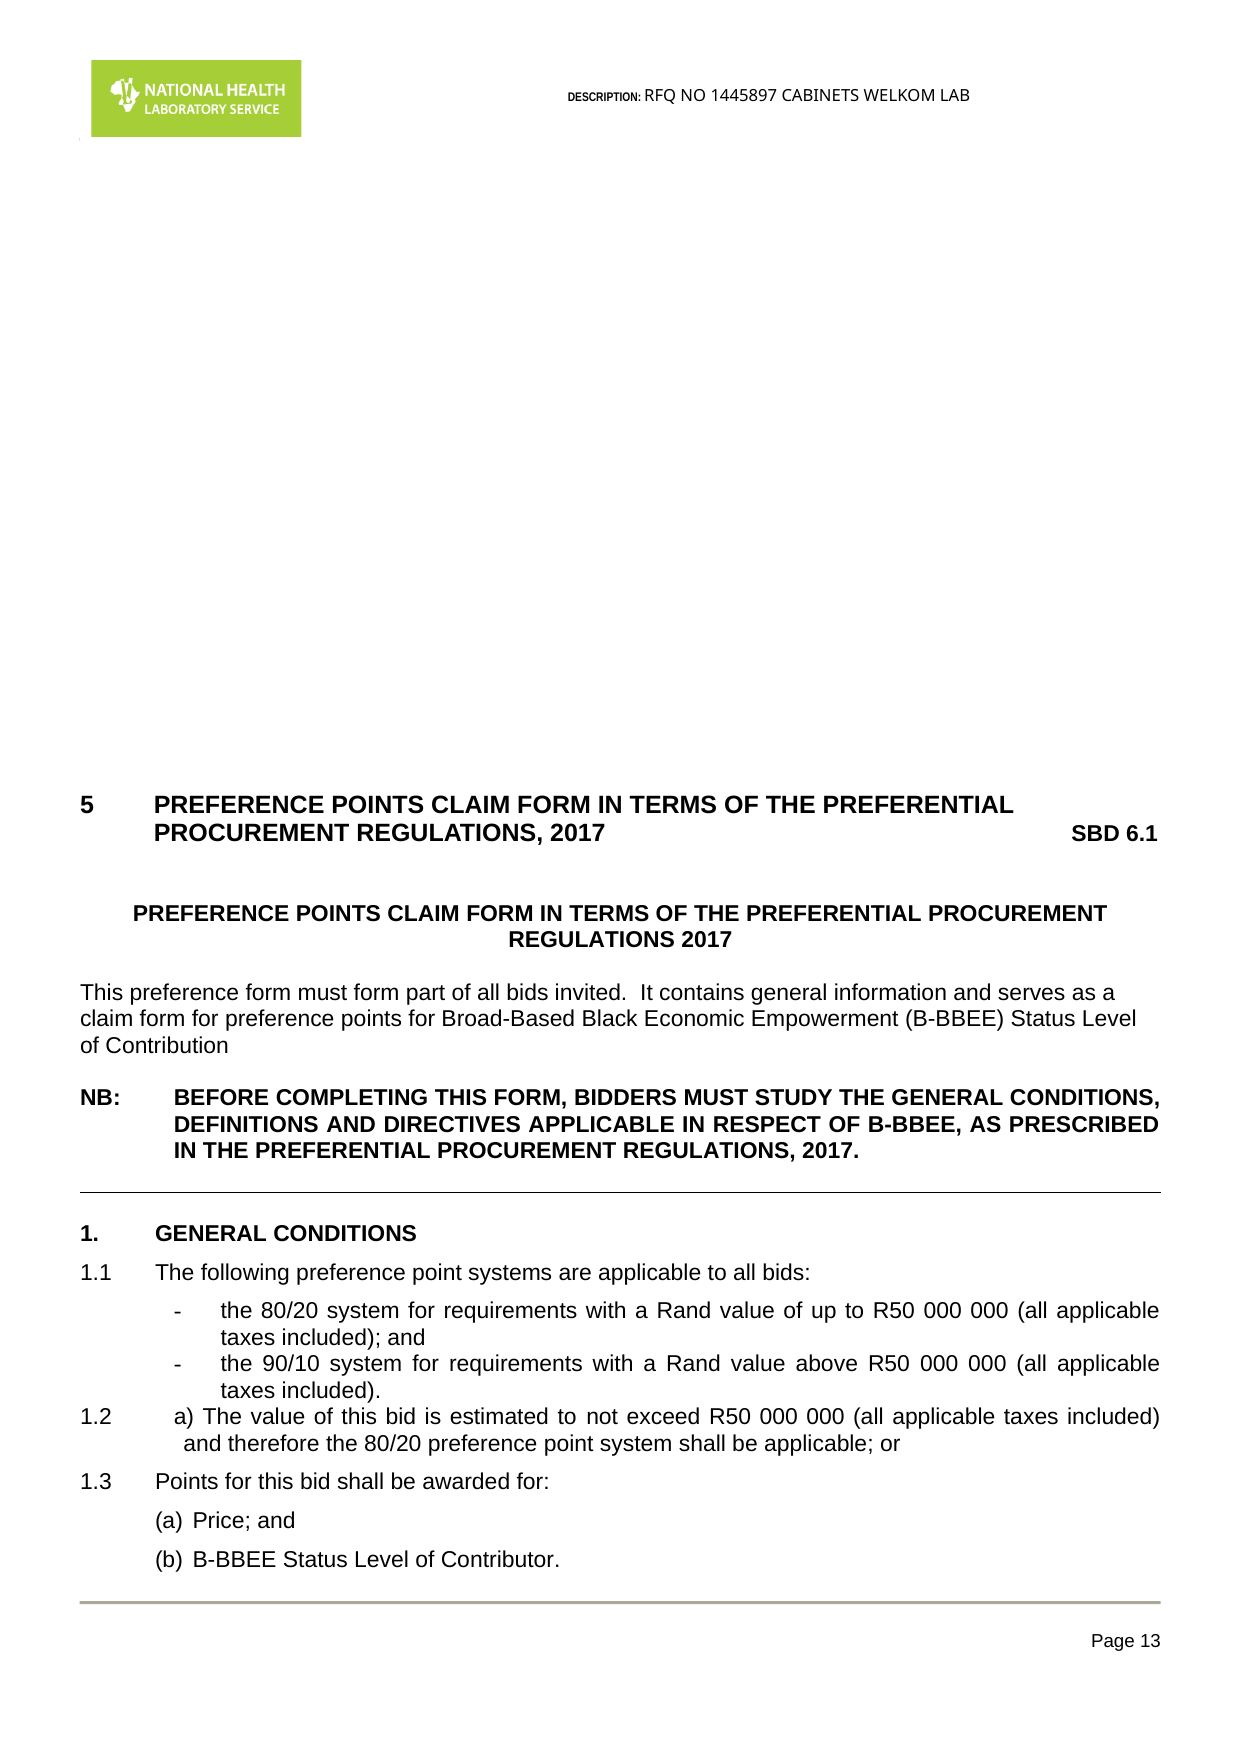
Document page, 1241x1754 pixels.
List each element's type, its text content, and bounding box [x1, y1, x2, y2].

text PREFERENCE POINTS CLAIM FORM IN TERMS OF THE PREFERENTIAL PROCUREMENT REGULATIONS 2017 [80, 900, 1161, 953]
text This preference form must form part of all bids invited. It contains general information and serves as a claim form for preference points for Broad-Based Black Economic Empowerment (B-BBEE) Status Level of Contribution [80, 979, 1161, 1058]
list the 90/10 system for requirements with a Rand value above R50 000 000 (all applicable taxes included). [173, 1350, 1161, 1403]
list Price; and [155, 1507, 1161, 1533]
text NB: BEFORE COMPLETING THIS FORM, BIDDERS MUST STUDY THE GENERAL CONDITIONS, DEFINITIONS AND DIRECTIVES APPLICABLE IN RESPECT OF B-BBEE, AS PRESCRIBED IN THE PREFERENTIAL PROCUREMENT REGULATIONS, 2017. [80, 1084, 1161, 1163]
list GENERAL CONDITIONS [80, 1220, 1161, 1246]
list B-BBEE Status Level of Contributor. [155, 1546, 1161, 1572]
list the 80/20 system for requirements with a Rand value of up to R50 000 000 (all applicable taxes included); and [173, 1297, 1161, 1350]
list Points for this bid shall be awarded for: [80, 1468, 1161, 1495]
picture [91, 60, 302, 137]
subtitle PREFERENCE POINTS CLAIM FORM IN TERMS OF THE PREFERENTIAL PROCUREMENT REGULATIONS, 2017 SBD 6.1 [80, 790, 1161, 847]
list a) The value of this bid is estimated to not exceed R50 000 000 (all applicable taxes included) and therefore the 80/20 preference point system shall be applicable; or [80, 1403, 1161, 1456]
list The following preference point systems are applicable to all bids: [80, 1259, 1161, 1285]
